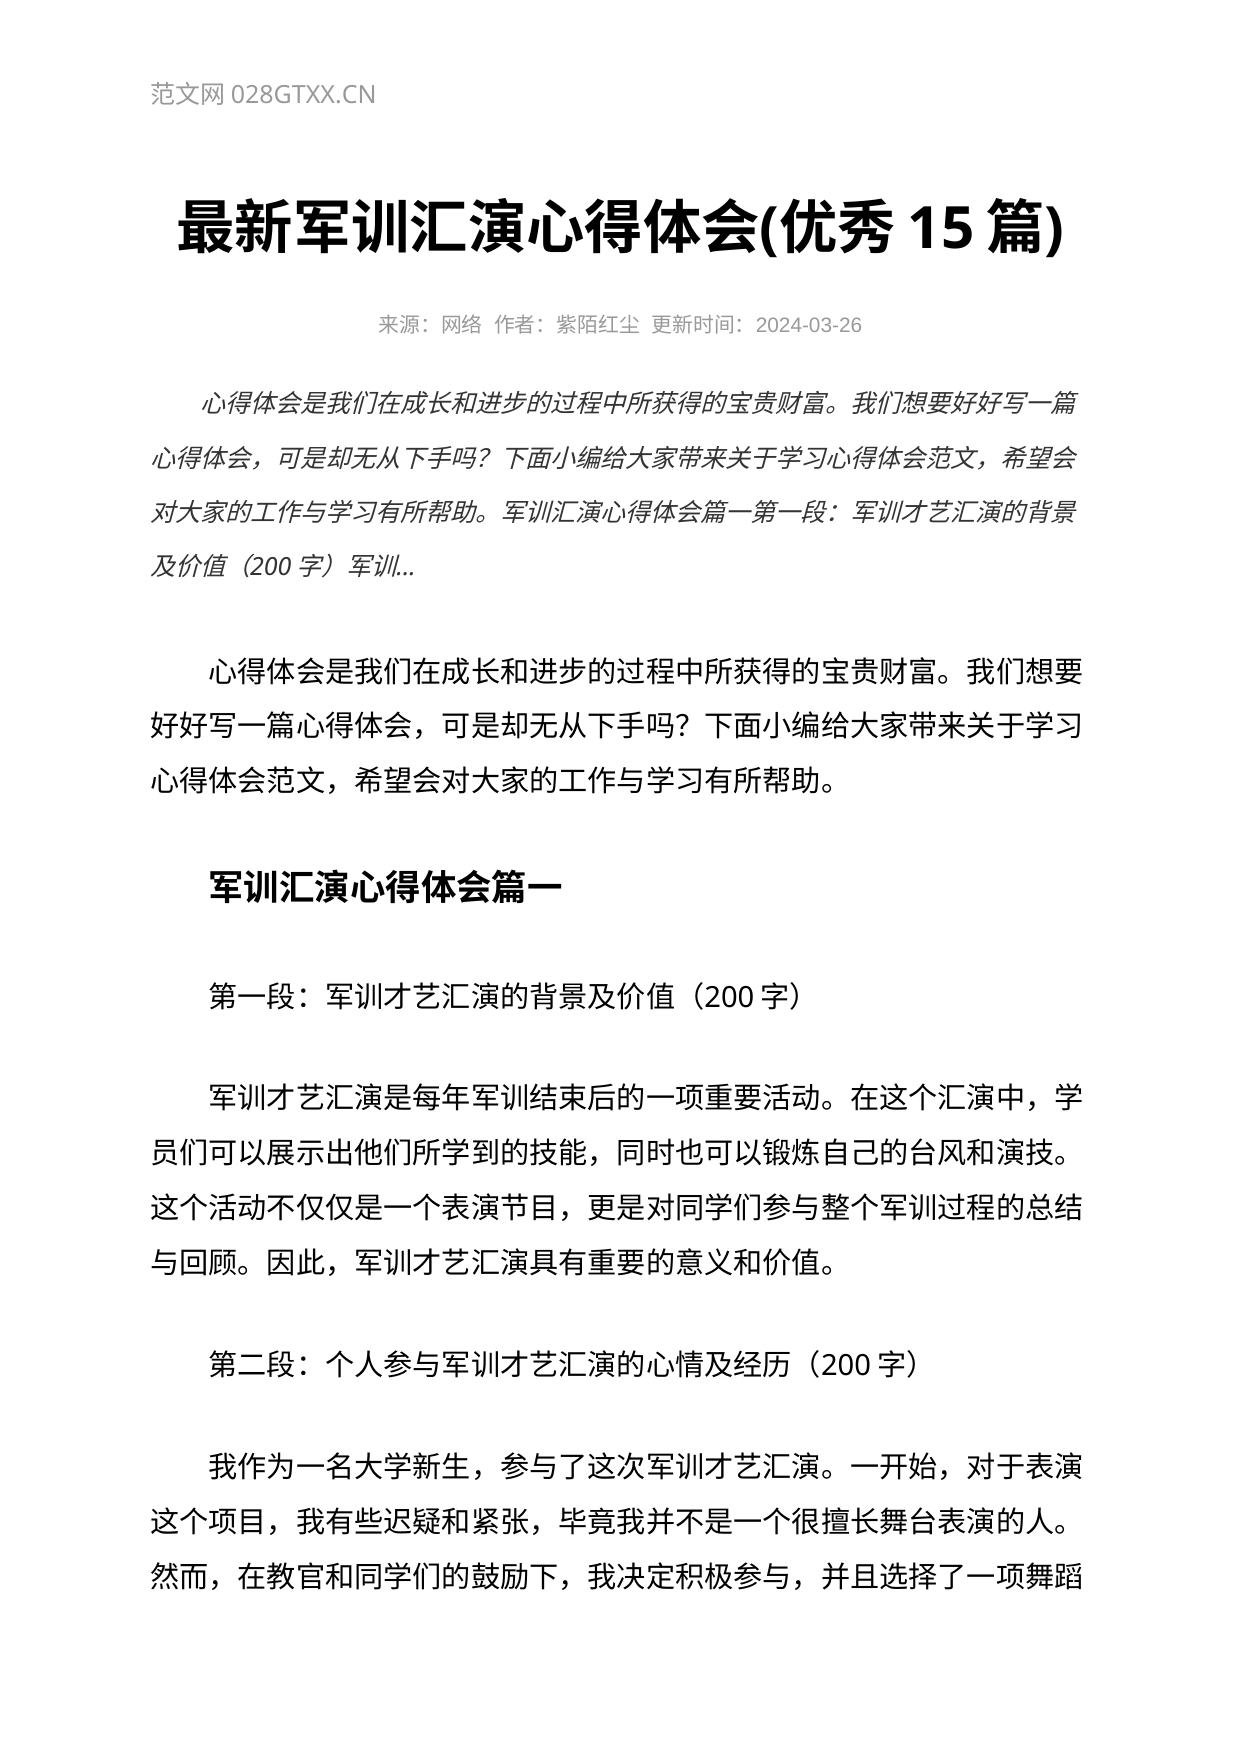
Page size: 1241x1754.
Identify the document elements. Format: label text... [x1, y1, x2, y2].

text 军训汇演心得体会篇一 [150, 860, 1090, 911]
subtitle 最新军训汇演心得体会(优秀15篇) [150, 181, 1090, 266]
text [150, 1443, 1090, 1596]
text 第二段：个人参与军训才艺汇演的心情及经历（200字） [150, 1342, 1090, 1384]
text 第一段：军训才艺汇演的背景及价值（200字） [150, 973, 1090, 1016]
text 心得体会是我们在成长和进步的过程中所获得的宝贵财富。我们想要好好写一篇心得体会，可是却无从下手吗？下面小编给大家带来关于学习心得体会范文，希望会对大家的工作与学习有所帮助。军训汇演心得体会篇一第一段：军训才艺汇演的背景及价值（200字）军训... [150, 384, 1090, 583]
text 军训才艺汇演是每年军训结束后的一项重要活动。在这个汇演中，学员们可以展示出他们所学到的技能，同时也可以锻炼自己的台风和演技。这个活动不仅仅是一个表演节目，更是对同学们参与整个军训过程的总结与回顾。因此，军训才艺汇演具有重要的意义和价值。 [150, 1075, 1090, 1282]
text 来源：网络 作者：紫陌红尘 更新时间：2024-03-26 [150, 313, 1090, 337]
text 心得体会是我们在成长和进步的过程中所获得的宝贵财富。我们想要好好写一篇心得体会，可是却无从下手吗？下面小编给大家带来关于学习心得体会范文，希望会对大家的工作与学习有所帮助。 [150, 648, 1090, 800]
